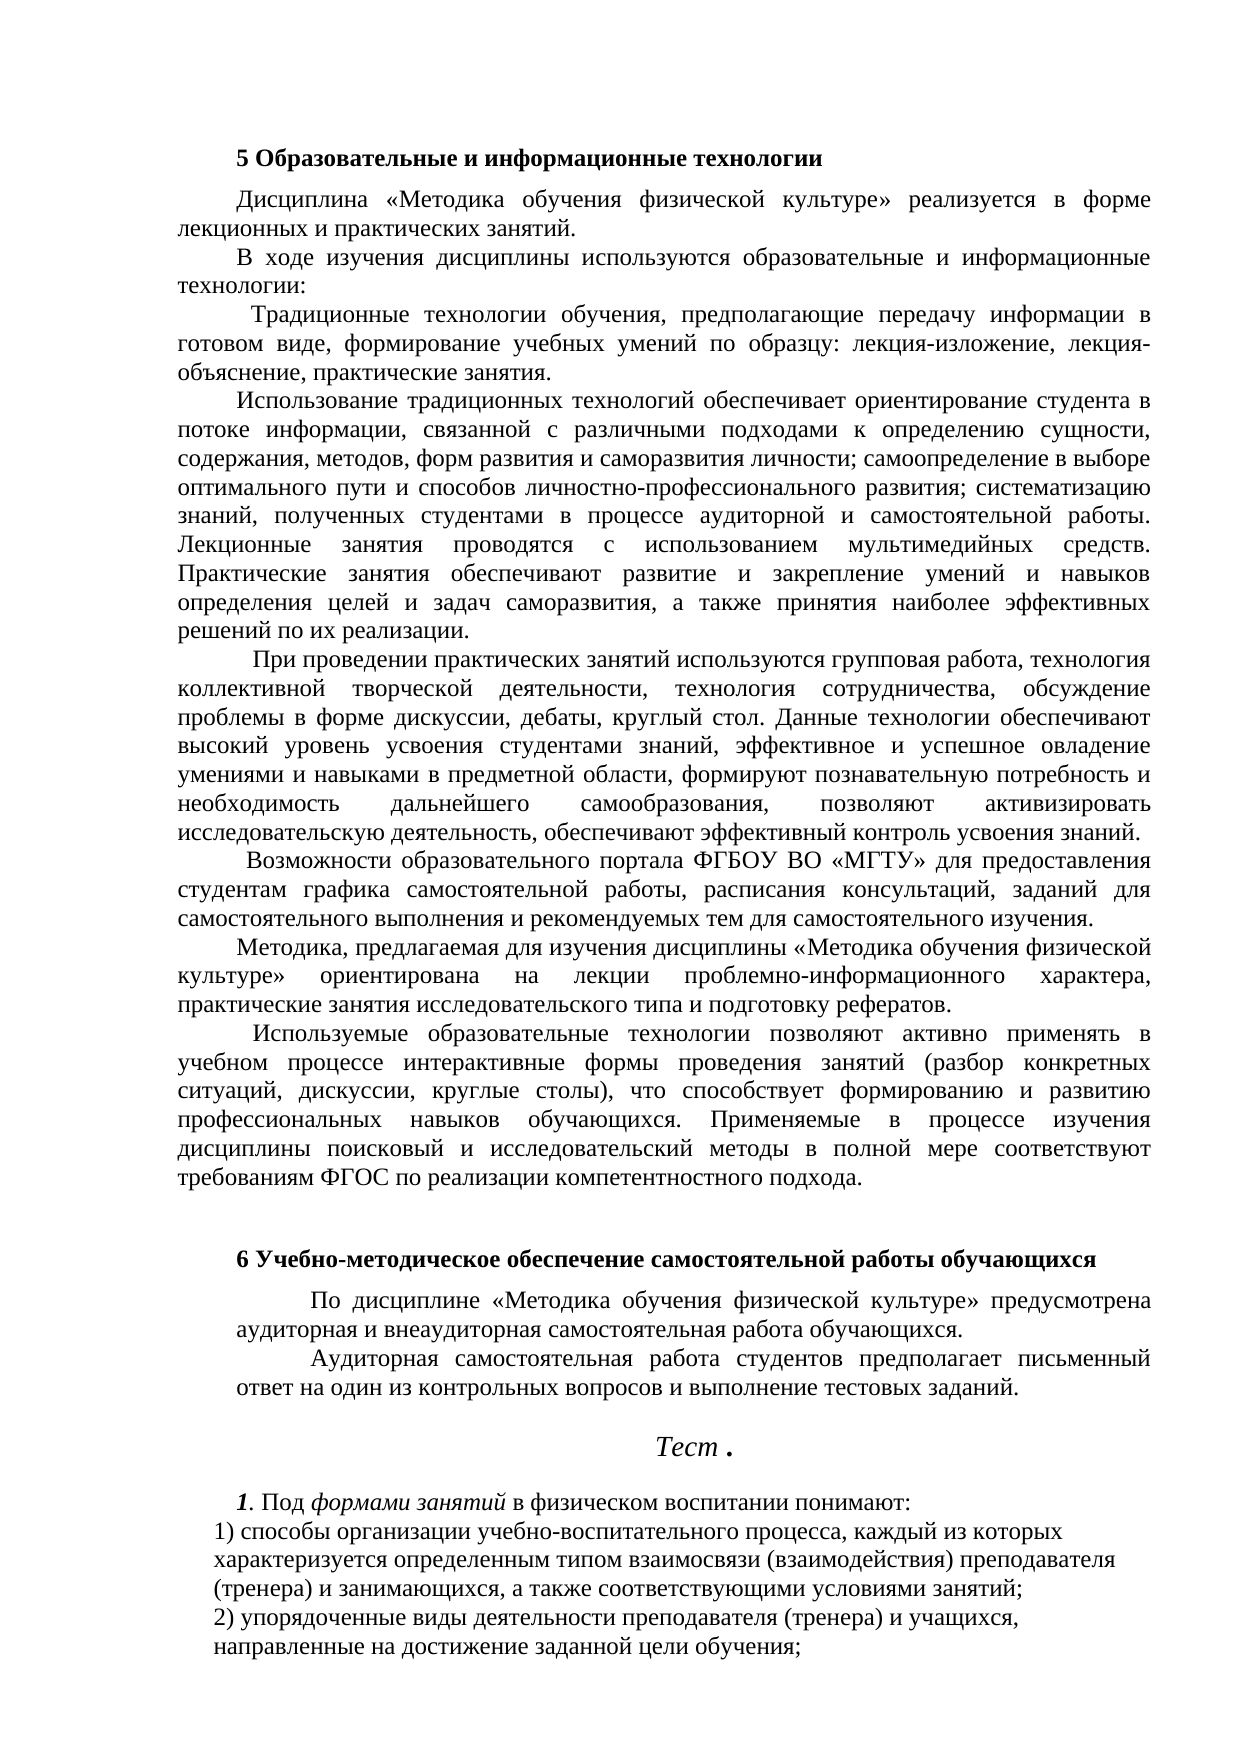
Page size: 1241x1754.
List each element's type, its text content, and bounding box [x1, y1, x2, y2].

text Дисциплина «Методика обучения физической культуре» реализуется в форме лекционных и практических занятий. [177, 184, 1152, 242]
text 1. Под формами занятий в физическом воспитании понимают: [236, 1487, 1152, 1516]
text 1) способы организации учебно-воспитательного процесса, каждый из которых характеризуется определенным типом взаимосвязи (взаимодействия) преподавателя (тренера) и занимающихся, а также соответствующими условиями занятий; [213, 1516, 1152, 1602]
text Тест . [177, 1429, 1152, 1463]
text Традиционные технологии обучения, предполагающие передачу информации в готовом виде, формирование учебных умений по образцу: лекция-изложение, лекция-объяснение, практические занятия. [177, 299, 1152, 386]
text При проведении практических занятий используются групповая работа, технология коллективной творческой деятельности, технология сотрудничества, обсуждение проблемы в форме дискуссии, дебаты, круглый стол. Данные технологии обеспечивают высокий уровень усвоения студентами знаний, эффективное и успешное овладение умениями и навыками в предметной области, формируют познавательную потребность и необходимость дальнейшего самообразования, позволяют активизировать исследовательскую деятельность, обеспечивают эффективный контроль усвоения знаний. [177, 644, 1152, 846]
subtitle 5 Образовательные и информационные технологии [236, 143, 1152, 172]
text Используемые образовательные технологии позволяют активно применять в учебном процессе интерактивные формы проведения занятий (разбор конкретных ситуаций, дискуссии, круглые столы), что способствует формированию и развитию профессиональных навыков обучающихся. Применяемые в процессе изучения дисциплины поисковый и исследовательский методы в полной мере соответствуют требованиям ФГОС по реализации компетентностного подхода. [177, 1018, 1152, 1191]
text Методика, предлагаемая для изучения дисциплины «Методика обучения физической культуре» ориентирована на лекции проблемно-информационного характера, практические занятия исследовательского типа и подготовку рефератов. [177, 932, 1152, 1018]
text Аудиторная самостоятельная работа студентов предполагает письменный ответ на один из контрольных вопросов и выполнение тестовых заданий. [236, 1343, 1152, 1401]
text По дисциплине «Методика обучения физической культуре» предусмотрена аудиторная и внеаудиторная самостоятельная работа обучающихся. [236, 1286, 1152, 1343]
text 2) упорядоченные виды деятельности преподавателя (тренера) и учащихся, направленные на достижение заданной цели обучения; [213, 1602, 1152, 1659]
text Использование традиционных технологий обеспечивает ориентирование студента в потоке информации, связанной с различными подходами к определению сущности, содержания, методов, форм развития и саморазвития личности; самоопределение в выборе оптимального пути и способов личностно-профессионального развития; систематизацию знаний, полученных студентами в процессе аудиторной и самостоятельной работы. Лекционные занятия проводятся с использованием мультимедийных средств. Практические занятия обеспечивают развитие и закрепление умений и навыков определения целей и задач саморазвития, а также принятия наиболее эффективных решений по их реализации. [177, 386, 1152, 644]
text Возможности образовательного портала ФГБОУ ВО «МГТУ» для предоставления студентам графика самостоятельной работы, расписания консультаций, заданий для самостоятельного выполнения и рекомендуемых тем для самостоятельного изучения. [177, 846, 1152, 932]
text В ходе изучения дисциплины используются образовательные и информационные технологии: [177, 242, 1152, 299]
subtitle 6 Учебно-методическое обеспечение самостоятельной работы обучающихся [236, 1244, 1152, 1273]
